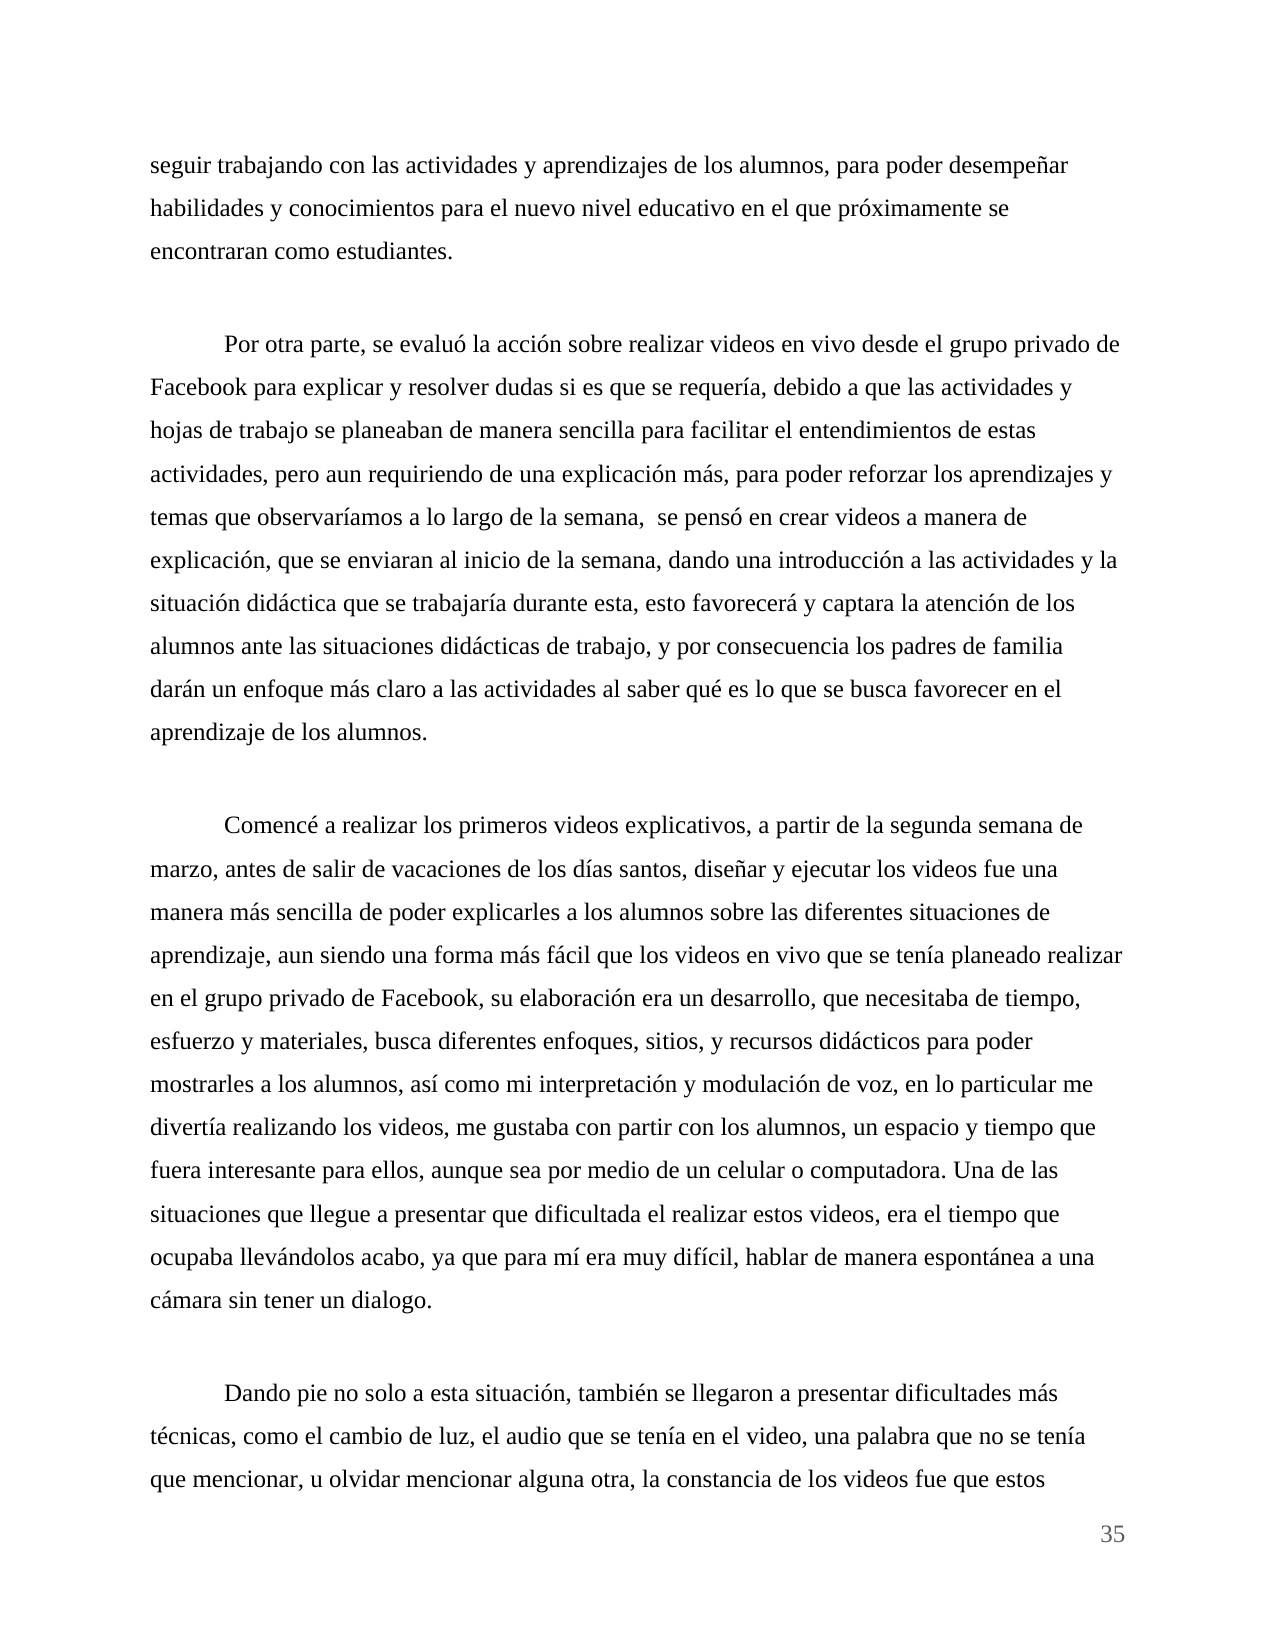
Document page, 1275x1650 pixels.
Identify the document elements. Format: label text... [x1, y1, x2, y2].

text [150, 1378, 1125, 1493]
text Comencé a realizar los primeros videos explicativos, a partir de la segunda semana de marzo, antes de salir de vacaciones de los días santos, diseñar y ejecutar los videos fue una manera más sencilla de poder explicarles a los alumnos sobre las diferentes situaciones de aprendizaje, aun siendo una forma más fácil que los videos en vivo que se tenía planeado realizar en el grupo privado de Facebook, su elaboración era un desarrollo, que necesitaba de tiempo, esfuerzo y materiales, busca diferentes enfoques, sitios, y recursos didácticos para poder mostrarles a los alumnos, así como mi interpretación y modulación de voz, en lo particular me divertía realizando los videos, me gustaba con partir con los alumnos, un espacio y tiempo que fuera interesante para ellos, aunque sea por medio de un celular o computadora. Una de las situaciones que llegue a presentar que dificultada el realizar estos videos, era el tiempo que ocupaba llevándolos acabo, ya que para mí era muy difícil, hablar de manera espontánea a una cámara sin tener un dialogo. [150, 811, 1125, 1314]
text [150, 150, 1125, 265]
text Por otra parte, se evaluó la acción sobre realizar videos en vivo desde el grupo privado de Facebook para explicar y resolver dudas si es que se requería, debido a que las actividades y hojas de trabajo se planeaban de manera sencilla para facilitar el entendimientos de estas actividades, pero aun requiriendo de una explicación más, para poder reforzar los aprendizajes y temas que observaríamos a lo largo de la semana, se pensó en crear videos a manera de explicación, que se enviaran al inicio de la semana, dando una introducción a las actividades y la situación didáctica que se trabajaría durante esta, esto favorecerá y captara la atención de los alumnos ante las situaciones didácticas de trabajo, y por consecuencia los padres de familia darán un enfoque más claro a las actividades al saber qué es lo que se busca favorecer en el aprendizaje de los alumnos. [150, 329, 1125, 746]
